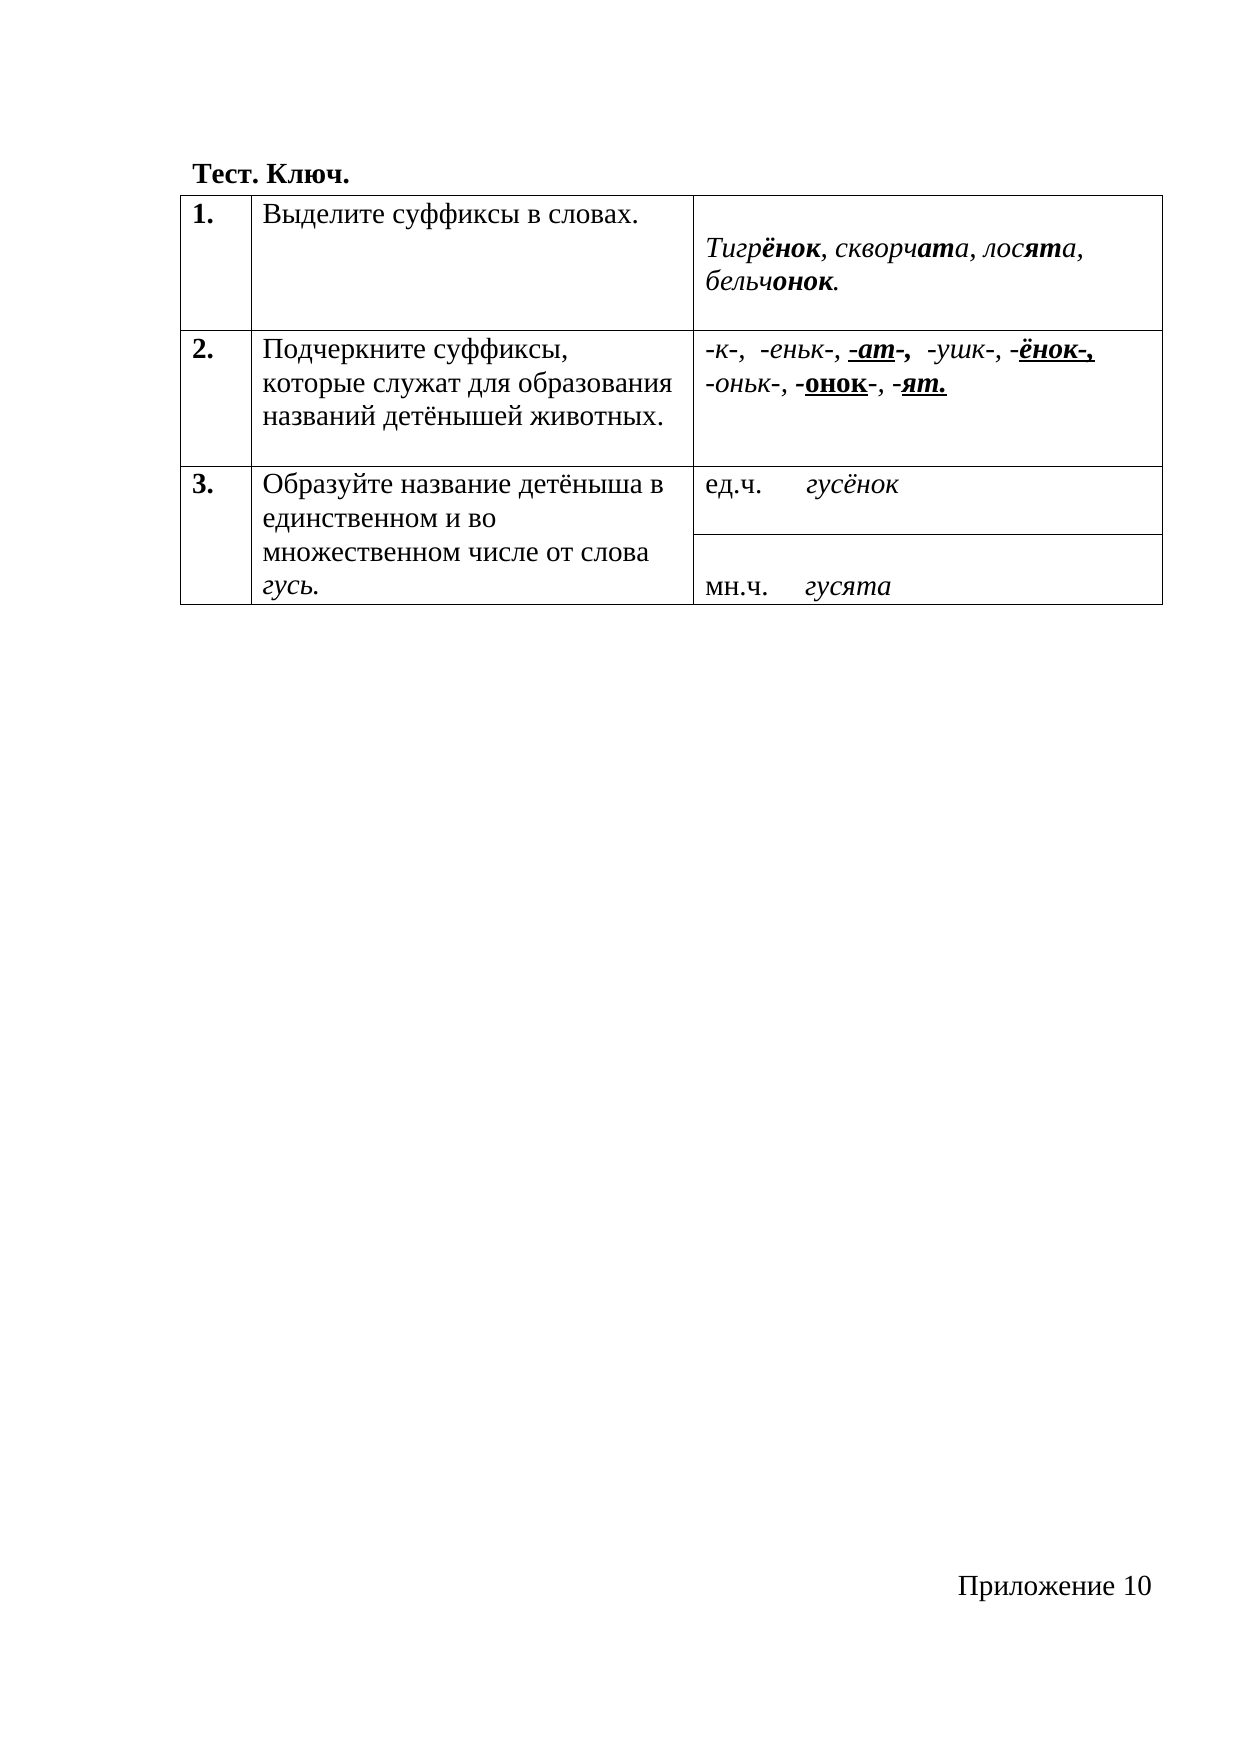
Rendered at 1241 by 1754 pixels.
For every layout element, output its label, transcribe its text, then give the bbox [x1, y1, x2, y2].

table_cell Образуйте название детёныша в единственном и во множественном числе от слова гусь. [252, 467, 693, 603]
table_cell 2. [181, 331, 251, 466]
table_cell Подчеркните суффиксы, которые служат для образования названий детёнышей животных. [252, 331, 693, 466]
table_cell 3. [181, 467, 251, 603]
table_header 1. [181, 196, 251, 330]
table_cell ед.ч. гусёнок [694, 467, 1162, 534]
text Тест. Ключ. [192, 157, 1152, 190]
table_header Тигрёнок, скворчата, лосята, бельчонок. [694, 196, 1162, 330]
table_header Выделите суффиксы в словах. [252, 196, 693, 330]
text Приложение 10 [192, 1568, 1152, 1602]
table_cell мн.ч. гусята [694, 535, 1162, 603]
table_cell -к-, -еньк-, -ат-, -ушк-, -ёнок-, -оньк-, -онок-, -ят. [694, 331, 1162, 466]
